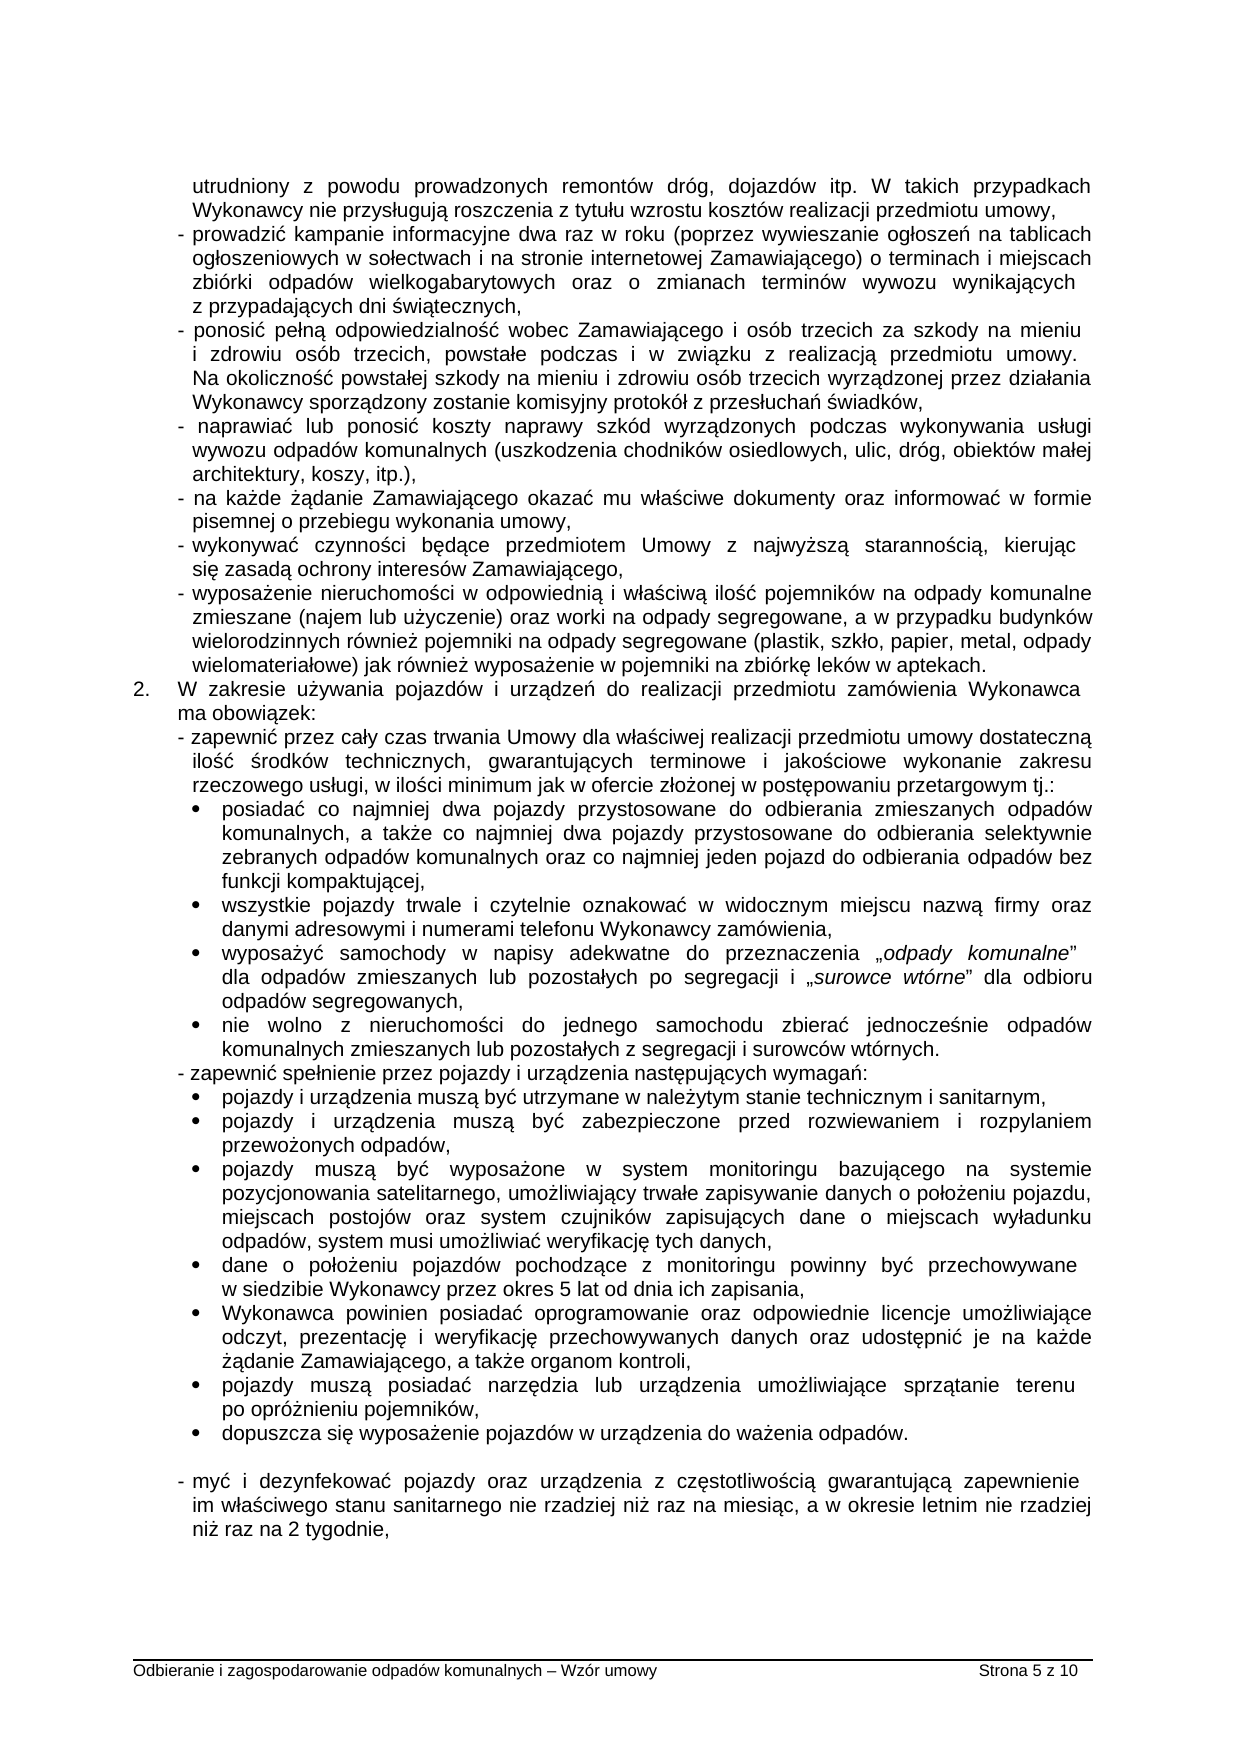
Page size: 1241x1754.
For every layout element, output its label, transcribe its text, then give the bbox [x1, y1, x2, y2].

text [177, 174, 1093, 222]
text - na każde żądanie Zamawiającego okazać mu właściwe dokumenty oraz informować w formie pisemnej o przebiegu wykonania umowy, [177, 485, 1093, 533]
list nie wolno z nieruchomości do jednego samochodu zbierać jednocześnie odpadów komunalnych zmieszanych lub pozostałych z segregacji i surowców wtórnych. [192, 1013, 1093, 1061]
text - wyposażenie nieruchomości w odpowiednią i właściwą ilość pojemników na odpady komunalne zmieszane (najem lub użyczenie) oraz worki na odpady segregowane, a w przypadku budynków wielorodzinnych również pojemniki na odpady segregowane (plastik, szkło, papier, metal, odpady wielomateriałowe) jak również wyposażenie w pojemniki na zbiórkę leków w aptekach. [177, 581, 1093, 677]
list Wykonawca powinien posiadać oprogramowanie oraz odpowiednie licencje umożliwiające odczyt, prezentację i weryfikację przechowywanych danych oraz udostępnić je na każde żądanie Zamawiającego, a także organom kontroli, [192, 1301, 1093, 1373]
list posiadać co najmniej dwa pojazdy przystosowane do odbierania zmieszanych odpadów komunalnych, a także co najmniej dwa pojazdy przystosowane do odbierania selektywnie zebranych odpadów komunalnych oraz co najmniej jeden pojazd do odbierania odpadów bez funkcji kompaktującej, [192, 797, 1093, 893]
list - zapewnić przez cały czas trwania Umowy dla właściwej realizacji przedmiotu umowy dostateczną ilość środków technicznych, gwarantujących terminowe i jakościowe wykonanie zakresu rzeczowego usługi, w ilości minimum jak w ofercie złożonej w postępowaniu przetargowym tj.: [177, 725, 1093, 797]
list W zakresie używania pojazdów i urządzeń do realizacji przedmiotu zamówienia Wykonawca ma obowiązek: [133, 677, 1093, 725]
text - myć i dezynfekować pojazdy oraz urządzenia z częstotliwością gwarantującą zapewnienie im właściwego stanu sanitarnego nie rzadziej niż raz na miesiąc, a w okresie letnim nie rzadziej niż raz na 2 tygodnie, [177, 1469, 1093, 1541]
text - naprawiać lub ponosić koszty naprawy szkód wyrządzonych podczas wykonywania usługi wywozu odpadów komunalnych (uszkodzenia chodników osiedlowych, ulic, dróg, obiektów małej architektury, koszy, itp.), [177, 413, 1093, 485]
list dane o położeniu pojazdów pochodzące z monitoringu powinny być przechowywane w siedzibie Wykonawcy przez okres 5 lat od dnia ich zapisania, [192, 1253, 1093, 1301]
text - zapewnić spełnienie przez pojazdy i urządzenia następujących wymagań: [177, 1061, 1093, 1085]
list wyposażyć samochody w napisy adekwatne do przeznaczenia „odpady komunalne” dla odpadów zmieszanych lub pozostałych po segregacji i „surowce wtórne” dla odbioru odpadów segregowanych, [192, 941, 1093, 1013]
list pojazdy i urządzenia muszą być zabezpieczone przed rozwiewaniem i rozpylaniem przewożonych odpadów, [192, 1109, 1093, 1157]
list wszystkie pojazdy trwale i czytelnie oznakować w widocznym miejscu nazwą firmy oraz danymi adresowymi i numerami telefonu Wykonawcy zamówienia, [192, 893, 1093, 941]
list pojazdy i urządzenia muszą być utrzymane w należytym stanie technicznym i sanitarnym, [192, 1085, 1093, 1109]
text - prowadzić kampanie informacyjne dwa raz w roku (poprzez wywieszanie ogłoszeń na tablicach ogłoszeniowych w sołectwach i na stronie internetowej Zamawiającego) o terminach i miejscach zbiórki odpadów wielkogabarytowych oraz o zmianach terminów wywozu wynikających z przypadających dni świątecznych, [177, 222, 1093, 318]
text - ponosić pełną odpowiedzialność wobec Zamawiającego i osób trzecich za szkody na mieniu i zdrowiu osób trzecich, powstałe podczas i w związku z realizacją przedmiotu umowy. Na okoliczność powstałej szkody na mieniu i zdrowiu osób trzecich wyrządzonej przez działania Wykonawcy sporządzony zostanie komisyjny protokół z przesłuchań świadków, [177, 318, 1093, 413]
list pojazdy muszą być wyposażone w system monitoringu bazującego na systemie pozycjonowania satelitarnego, umożliwiający trwałe zapisywanie danych o położeniu pojazdu, miejscach postojów oraz system czujników zapisujących dane o miejscach wyładunku odpadów, system musi umożliwiać weryfikację tych danych, [192, 1157, 1093, 1253]
list pojazdy muszą posiadać narzędzia lub urządzenia umożliwiające sprzątanie terenu po opróżnieniu pojemników, [192, 1373, 1093, 1421]
list dopuszcza się wyposażenie pojazdów w urządzenia do ważenia odpadów. [192, 1421, 1093, 1445]
text - wykonywać czynności będące przedmiotem Umowy z najwyższą starannością, kierując się zasadą ochrony interesów Zamawiającego, [177, 533, 1093, 581]
